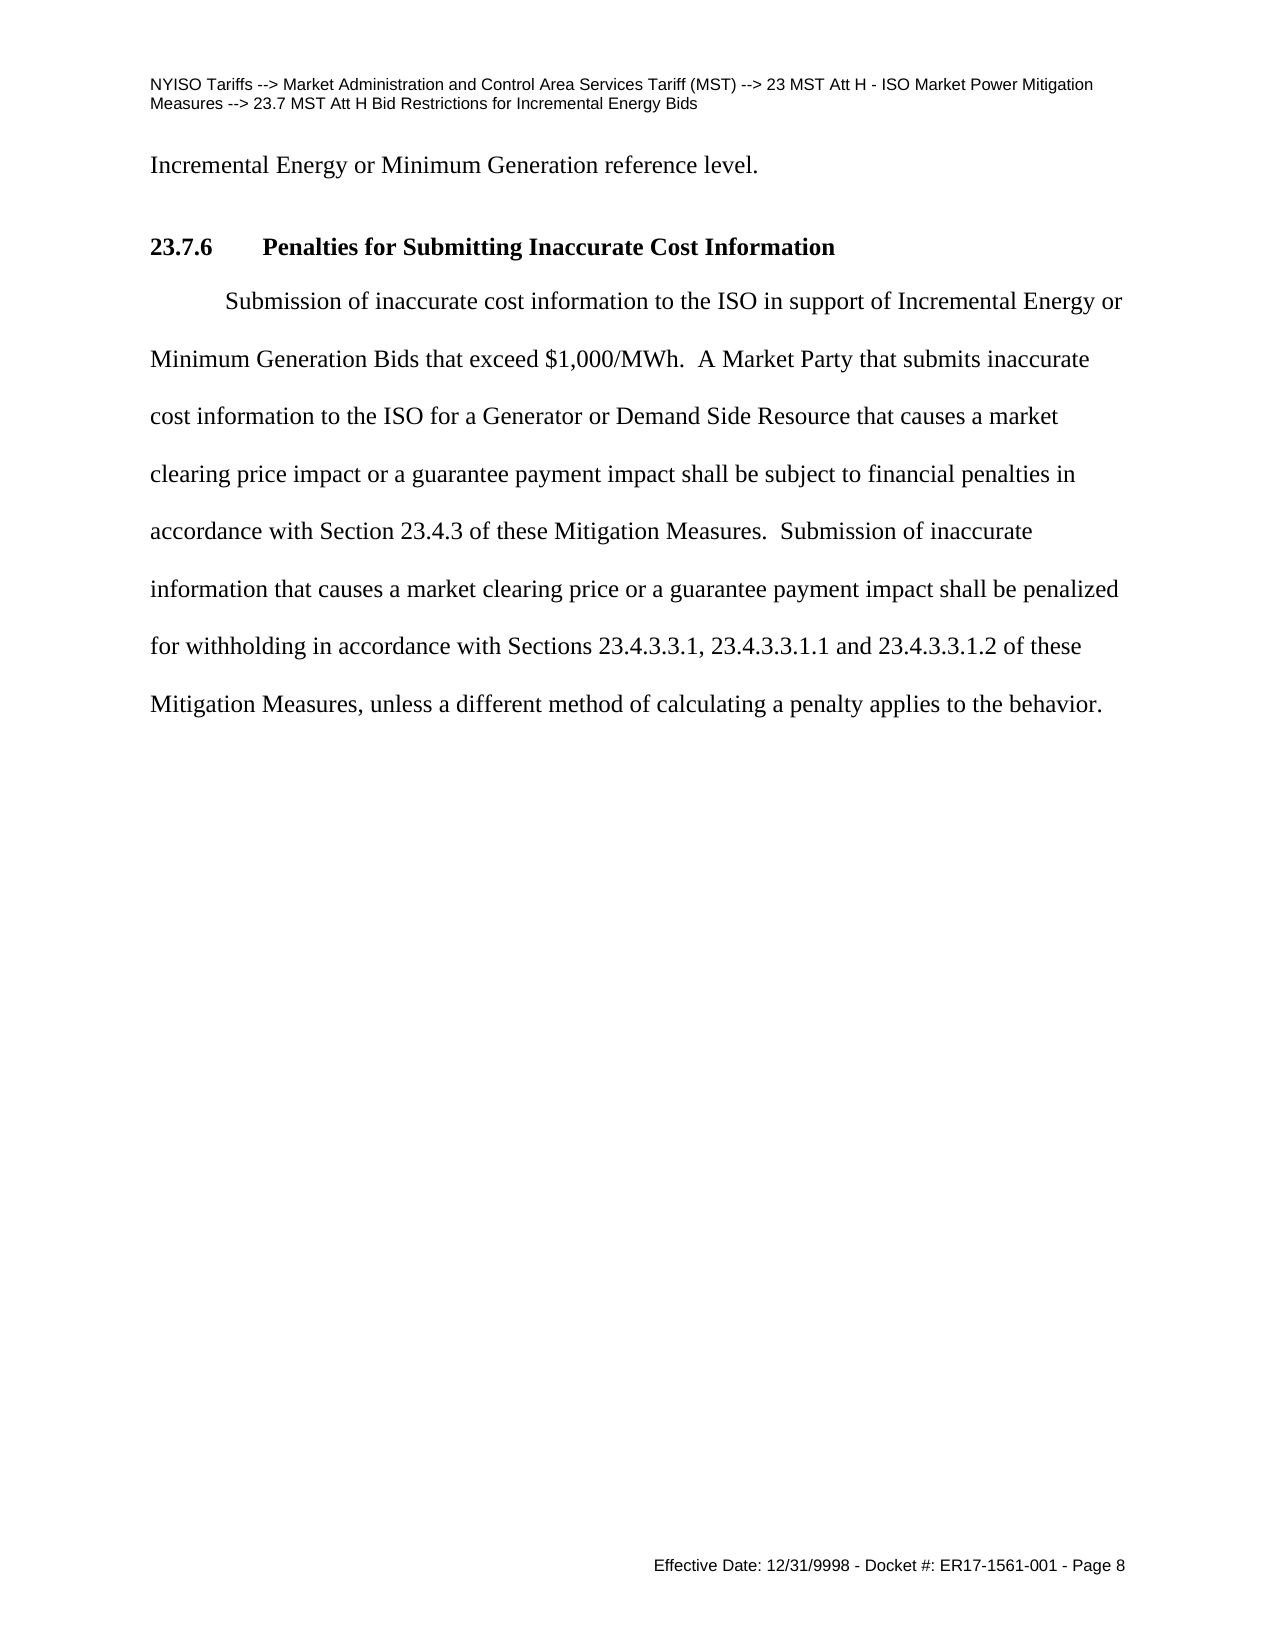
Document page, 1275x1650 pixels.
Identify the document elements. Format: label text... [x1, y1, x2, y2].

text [150, 150, 1125, 179]
subtitle 23.7.6 Penalties for Submitting Inaccurate Cost Information [150, 232, 1059, 261]
text Submission of inaccurate cost information to the ISO in support of Incremental Energy or Minimum Generation Bids that exceed $1,000/MWh. A Market Party that submits inaccurate cost information to the ISO for a Generator or Demand Side Resource that causes a market clearing price impact or a guarantee payment impact shall be subject to financial penalties in accordance with Section 23.4.3 of these Mitigation Measures. Submission of inaccurate information that causes a market clearing price or a guarantee payment impact shall be penalized for withholding in accordance with Sections 23.4.3.3.1, 23.4.3.3.1.1 and 23.4.3.3.1.2 of these Mitigation Measures, unless a different method of calculating a penalty applies to the behavior. [150, 286, 1125, 717]
